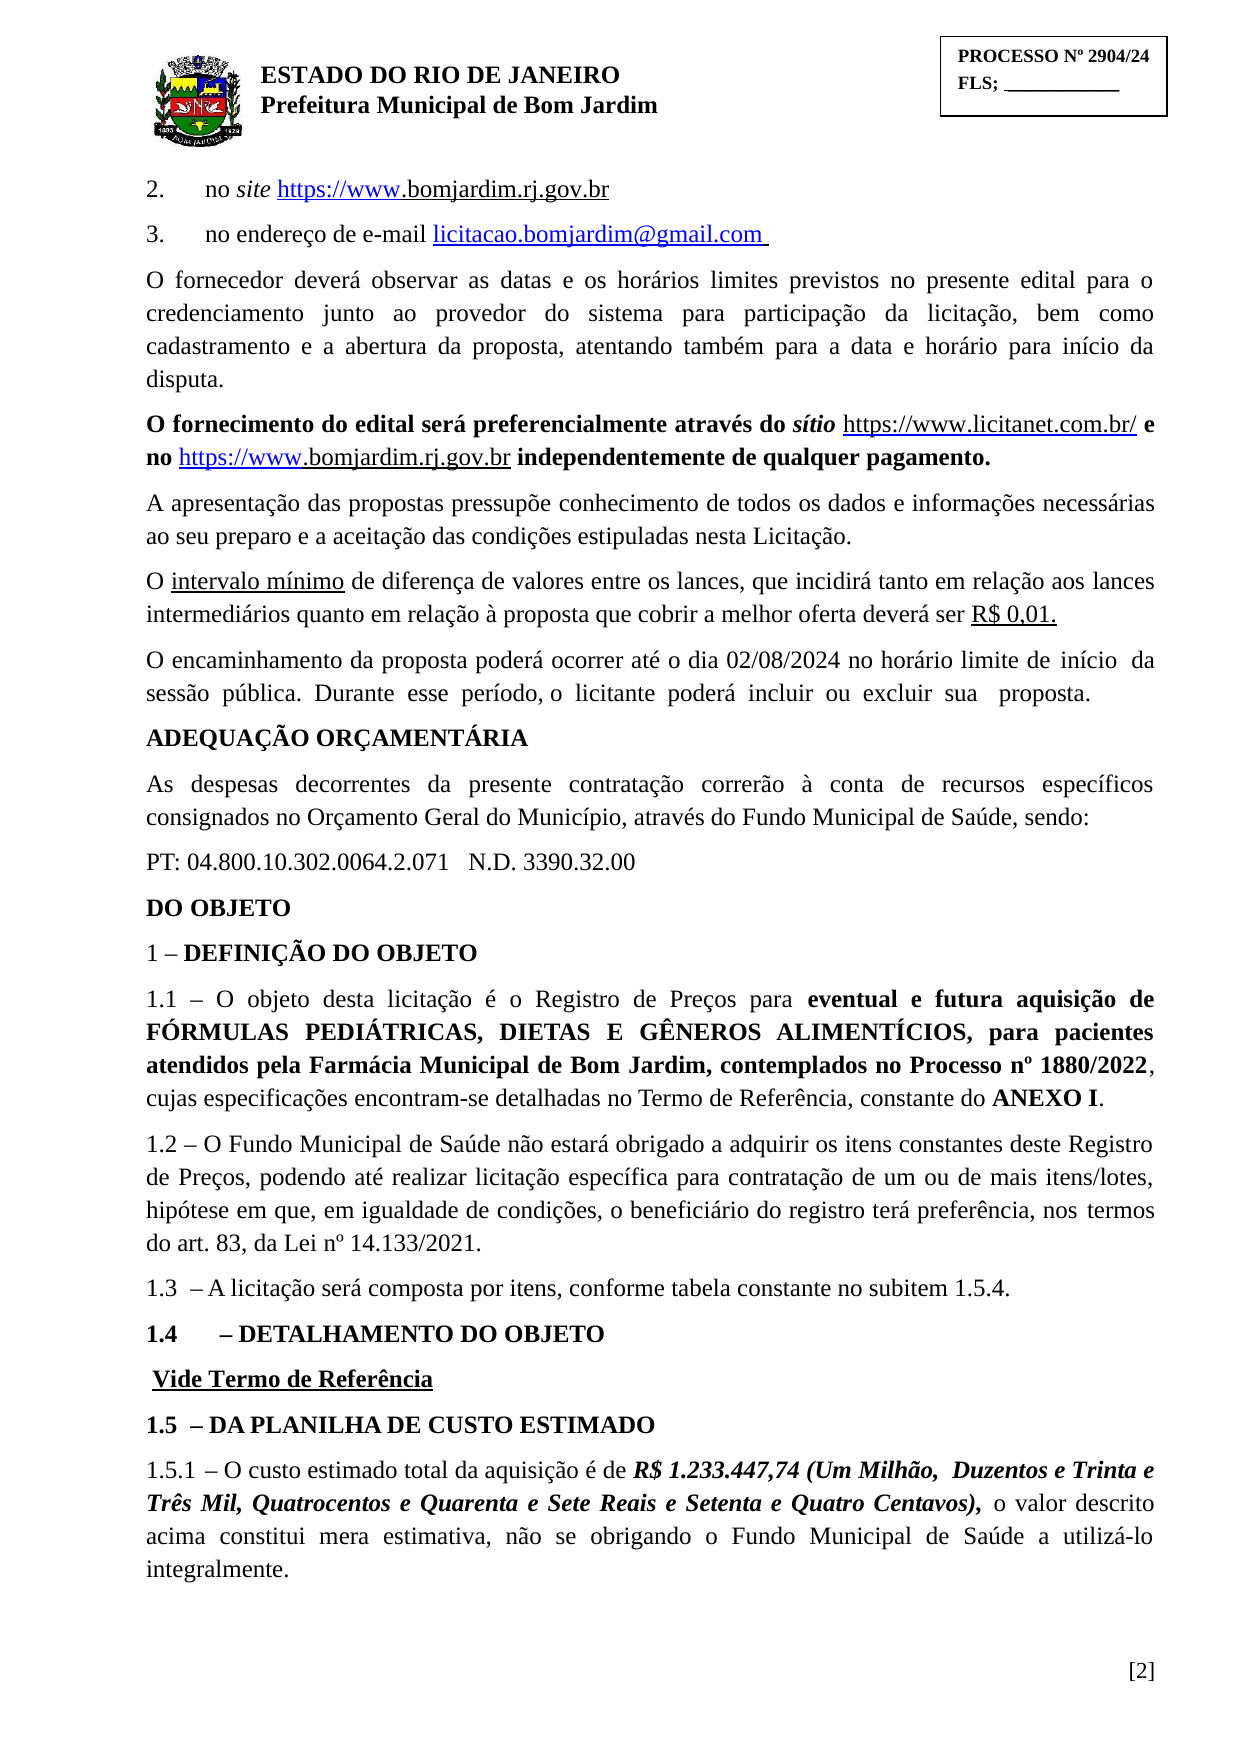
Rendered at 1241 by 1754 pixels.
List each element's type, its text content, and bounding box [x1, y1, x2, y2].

text O intervalo mínimo de diferença de valores entre os lances, que incidirá tanto em relação aos lances intermediários quanto em relação à proposta que cobrir a melhor oferta deverá ser R$ 0,01. [146, 566, 1155, 628]
list – A licitação será composta por itens, conforme tabela constante no subitem 1.5.4. [146, 1273, 1155, 1302]
picture [151, 54, 243, 147]
list no site https://www.bomjardim.rj.gov.br [146, 174, 1155, 202]
list – DA PLANILHA DE CUSTO ESTIMADO [146, 1410, 1155, 1438]
text O fornecedor deverá observar as datas e os horários limites previstos no presente edital para o credenciamento junto ao provedor do sistema para participação da licitação, bem como cadastramento e a abertura da proposta, atentando também para a data e horário para início da disputa. [146, 265, 1155, 392]
list – O custo estimado total da aquisição é de R$ 1.233.447,74 (Um Milhão, Duzentos e Trinta e Três Mil, Quatrocentos e Quarenta e Sete Reais e Setenta e Quatro Centavos), o valor descrito acima constitui mera estimativa, não se obrigando o Fundo Municipal de Saúde a utilizá-lo integralmente. [146, 1455, 1155, 1583]
text DO OBJETO [146, 893, 1155, 922]
text PT: 04.800.10.302.0064.2.071 N.D. 3390.32.00 [146, 847, 1155, 876]
text ADEQUAÇÃO ORÇAMENTÁRIA [146, 723, 1155, 752]
text Vide Termo de Referência [146, 1364, 1155, 1393]
list – DETALHAMENTO DO OBJETO [146, 1319, 1155, 1347]
text A apresentação das propostas pressupõe conhecimento de todos os dados e informações necessárias ao seu preparo e a aceitação das condições estipuladas nesta Licitação. [146, 488, 1155, 549]
text O encaminhamento da proposta poderá ocorrer até o dia 02/08/2024 no horário limite de início da sessão pública. Durante esse período, o licitante poderá incluir ou excluir sua proposta. [146, 645, 1155, 707]
list 1.1 – O objeto desta licitação é o Registro de Preços para eventual e futura aquisição de FÓRMULAS PEDIÁTRICAS, DIETAS E GÊNEROS ALIMENTÍCIOS, para pacientes atendidos pela Farmácia Municipal de Bom Jardim, contemplados no Processo nº 1880/2022, cujas especificações encontram-se detalhadas no Termo de Referência, constante do ANEXO I. [146, 984, 1155, 1112]
text 1 – DEFINIÇÃO DO OBJETO [146, 938, 1155, 967]
text 1.2 – O Fundo Municipal de Saúde não estará obrigado a adquirir os itens constantes deste Registro de Preços, podendo até realizar licitação específica para contratação de um ou de mais itens/lotes, hipótese em que, em igualdade de condições, o beneficiário do registro terá preferência, nos termos do art. 83, da Lei nº 14.133/2021. [146, 1129, 1155, 1256]
text O fornecimento do edital será preferencialmente através do sítio https://www.licitanet.com.br/ e no https://www.bomjardim.rj.gov.br independentemente de qualquer pagamento. [146, 409, 1155, 471]
text As despesas decorrentes da presente contratação correrão à conta de recursos específicos consignados no Orçamento Geral do Município, através do Fundo Municipal de Saúde, sendo: [146, 769, 1155, 831]
list no endereço de e-mail licitacao.bomjardim@gmail.com [146, 219, 1155, 248]
